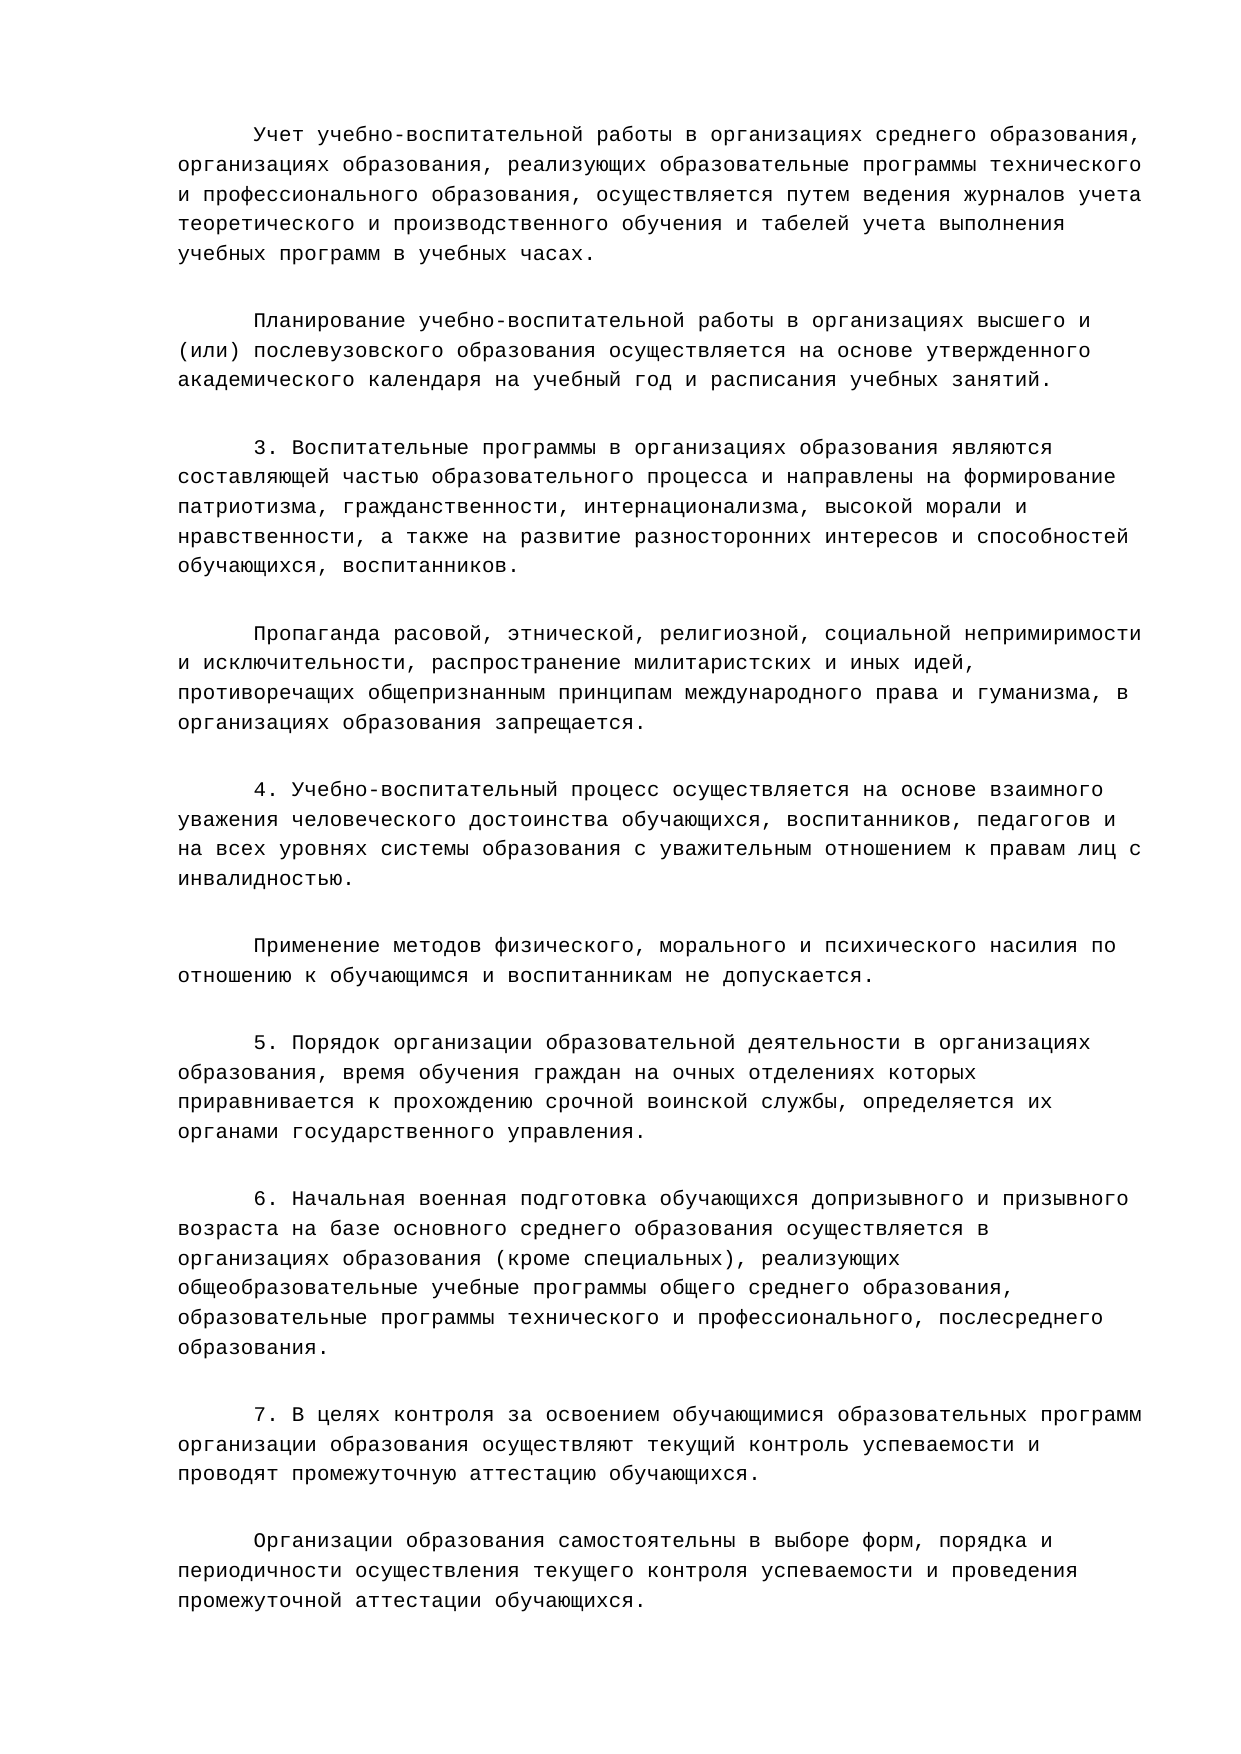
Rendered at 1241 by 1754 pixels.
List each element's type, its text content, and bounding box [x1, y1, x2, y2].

text Планирование учебно-воспитательной работы в организациях высшего и (или) послевузовского образования осуществляется на основе утвержденного академического календаря на учебный год и расписания учебных занятий. [177, 304, 1152, 393]
text Пропаганда расовой, этнической, религиозной, социальной непримиримости и исключительности, распространение милитаристских и иных идей, противоречащих общепризнанным принципам международного права и гуманизма, в организациях образования запрещается. [177, 617, 1152, 735]
text 3. Воспитательные программы в организациях образования являются составляющей частью образовательного процесса и направлены на формирование патриотизма, гражданственности, интернационализма, высокой морали и нравственности, а также на развитие разносторонних интересов и способностей обучающихся, воспитанников. [177, 431, 1152, 579]
text 4. Учебно-воспитательный процесс осуществляется на основе взаимного уважения человеческого достоинства обучающихся, воспитанников, педагогов и на всех уровнях системы образования с уважительным отношением к правам лиц с инвалидностью. [177, 773, 1152, 892]
text Применение методов физического, морального и психического насилия по отношению к обучающимся и воспитанникам не допускается. [177, 929, 1152, 988]
text Учет учебно-воспитательной работы в организациях среднего образования, организациях образования, реализующих образовательные программы технического и профессионального образования, осуществляется путем ведения журналов учета теоретического и производственного обучения и табелей учета выполнения учебных программ в учебных часах. [177, 118, 1152, 267]
text 7. В целях контроля за освоением обучающимися образовательных программ организации образования осуществляют текущий контроль успеваемости и проводят промежуточную аттестацию обучающихся. [177, 1398, 1152, 1487]
text Организации образования самостоятельны в выборе форм, порядка и периодичности осуществления текущего контроля успеваемости и проведения промежуточной аттестации обучающихся. [177, 1524, 1152, 1613]
text 6. Начальная военная подготовка обучающихся допризывного и призывного возраста на базе основного среднего образования осуществляется в организациях образования (кроме специальных), реализующих общеобразовательные учебные программы общего среднего образования, образовательные программы технического и профессионального, послесреднего образования. [177, 1182, 1152, 1360]
text 5. Порядок организации образовательной деятельности в организациях образования, время обучения граждан на очных отделениях которых приравнивается к прохождению срочной воинской службы, определяется их органами государственного управления. [177, 1026, 1152, 1145]
